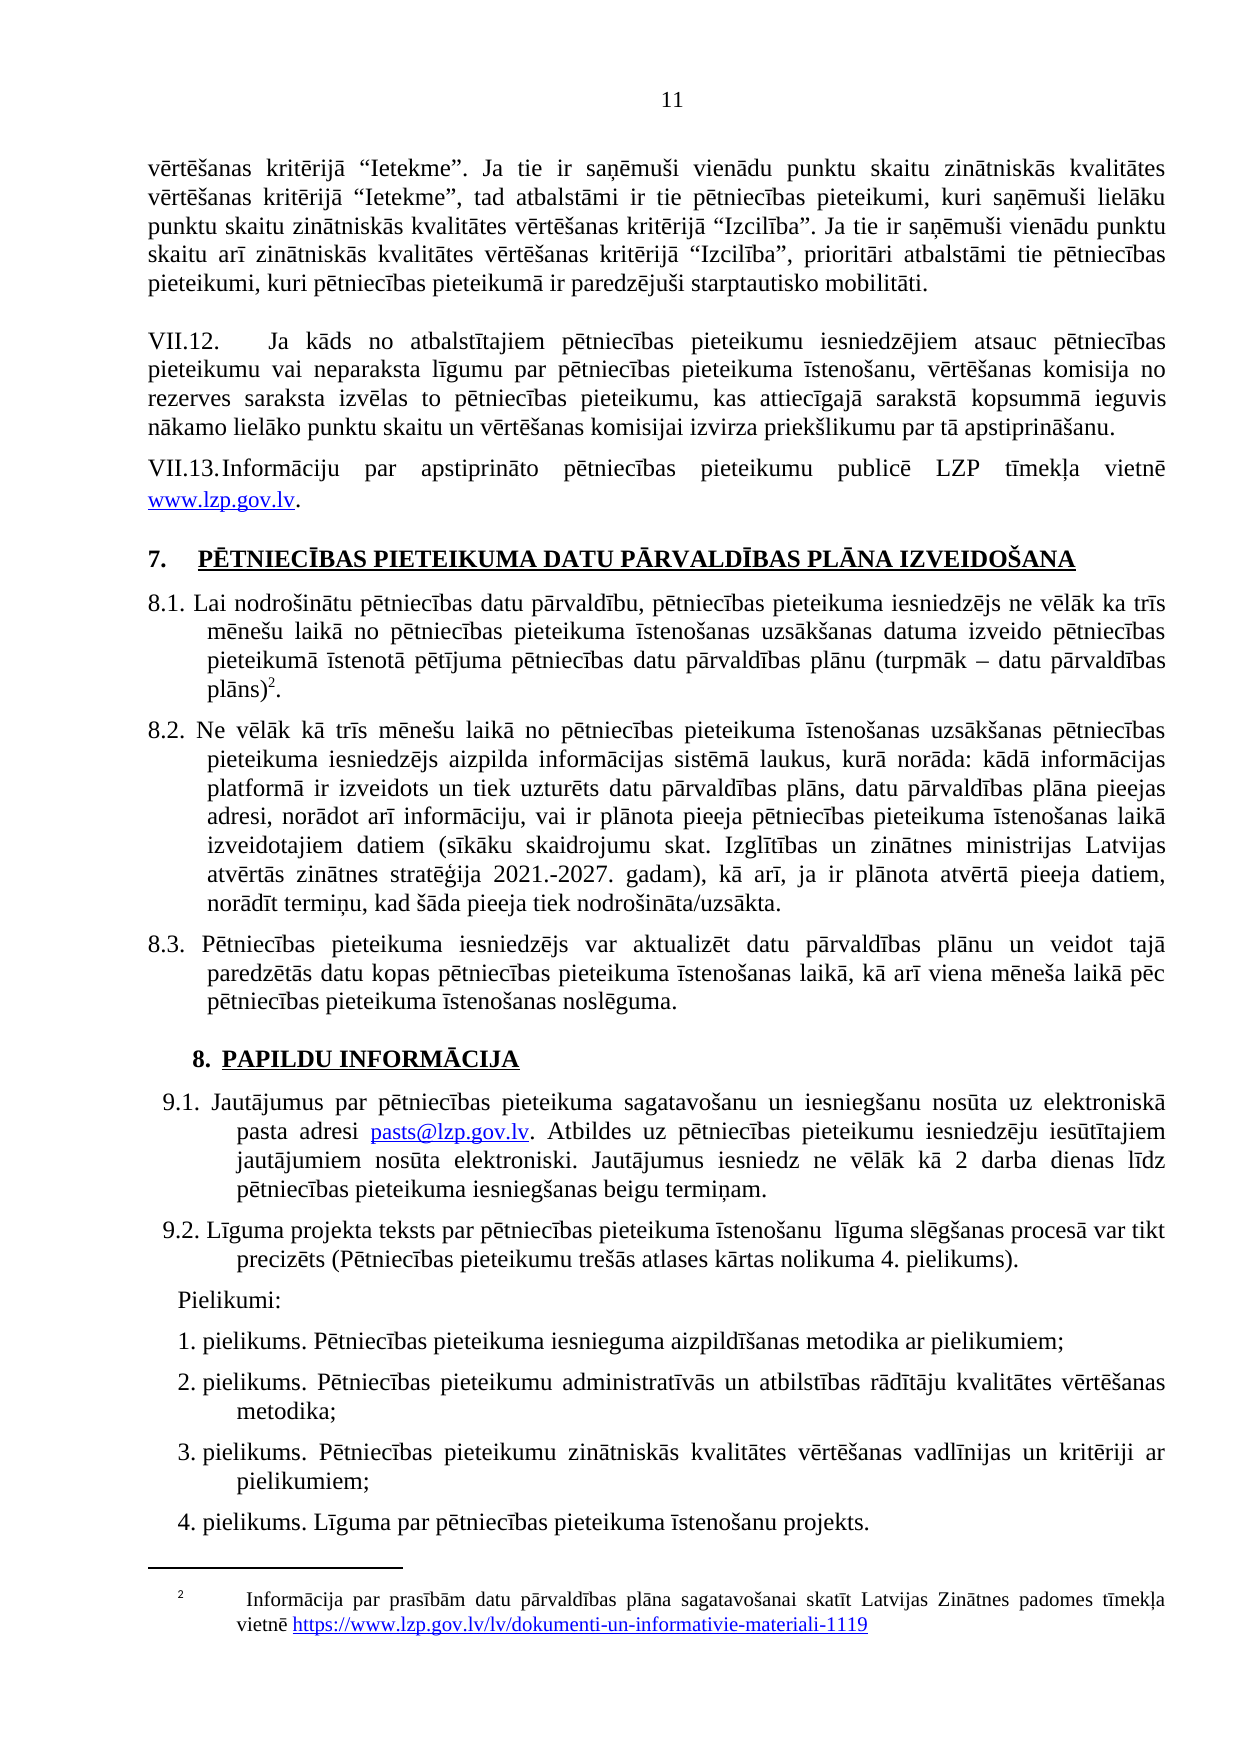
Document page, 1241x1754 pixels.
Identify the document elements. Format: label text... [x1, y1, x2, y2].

list PAPILDU INFORMĀCIJA [192, 1044, 1167, 1073]
text 8.1. Lai nodrošinātu pētniecības datu pārvaldību, pētniecības pieteikuma iesniedzējs ne vēlāk ka trīs mēnešu laikā no pētniecības pieteikuma īstenošanas uzsākšanas datuma izveido pētniecības pieteikumā īstenotā pētījuma pētniecības datu pārvaldības plānu (turpmāk – datu pārvaldības plāns). [148, 588, 1167, 703]
text 9.1. Jautājumus par pētniecības pieteikuma sagatavošanu un iesniegšanu nosūta uz elektroniskā pasta adresi pasts@lzp.gov.lv. Atbildes uz pētniecības pieteikumu iesniedzēju iesūtītajiem jautājumiem nosūta elektroniski. Jautājumus iesniedz ne vēlāk kā 2 darba dienas līdz pētniecības pieteikuma iesniegšanas beigu termiņam. [162, 1087, 1167, 1202]
text Pielikumi: [177, 1285, 1167, 1314]
text 4. pielikums. Līguma par pētniecības pieteikuma īstenošanu projekts. [177, 1507, 1167, 1536]
text 2. pielikums. Pētniecības pieteikumu administratīvās un atbilstības rādītāju kvalitātes vērtēšanas metodika; [177, 1367, 1167, 1425]
list PĒTNIECĪBAS PIETEIKUMA DATU PĀRVALDĪBAS PLĀNA IZVEIDOŠANA [148, 544, 1167, 573]
text 3. pielikums. Pētniecības pieteikumu zinātniskās kvalitātes vērtēšanas vadlīnijas un kritēriji ar pielikumiem; [177, 1437, 1167, 1495]
text 9.2. Līguma projekta teksts par pētniecības pieteikuma īstenošanu līguma slēgšanas procesā var tikt precizēts (Pētniecības pieteikumu trešās atlases kārtas nolikuma 4. pielikums). [162, 1215, 1167, 1272]
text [148, 153, 1167, 297]
text 8.2. Ne vēlāk kā trīs mēnešu laikā no pētniecības pieteikuma īstenošanas uzsākšanas pētniecības pieteikuma iesniedzējs aizpilda informācijas sistēmā laukus, kurā norāda: kādā informācijas platformā ir izveidots un tiek uzturēts datu pārvaldības plāns, datu pārvaldības plāna pieejas adresi, norādot arī informāciju, vai ir plānota pieeja pētniecības pieteikuma īstenošanas laikā izveidotajiem datiem (sīkāku skaidrojumu skat. Izglītības un zinātnes ministrijas Latvijas atvērtās zinātnes stratēģija 2021.-2027. gadam), kā arī, ja ir plānota atvērtā pieeja datiem, norādīt termiņu, kad šāda pieeja tiek nodrošināta/uzsākta. [148, 715, 1167, 916]
text 8.3. Pētniecības pieteikuma iesniedzējs var aktualizēt datu pārvaldības plānu un veidot tajā paredzētās datu kopas pētniecības pieteikuma īstenošanas laikā, kā arī viena mēneša laikā pēc pētniecības pieteikuma īstenošanas noslēguma. [148, 929, 1167, 1015]
list Ja kāds no atbalstītajiem pētniecības pieteikumu iesniedzējiem atsauc pētniecības pieteikumu vai neparaksta līgumu par pētniecības pieteikuma īstenošanu, vērtēšanas komisija no rezerves saraksta izvēlas to pētniecības pieteikumu, kas attiecīgajā sarakstā kopsummā ieguvis nākamo lielāko punktu skaitu un vērtēšanas komisijai izvirza priekšlikumu par tā apstiprināšanu. [148, 326, 1167, 441]
list Informāciju par apstiprināto pētniecības pieteikumu publicē LZP tīmekļa vietnē www.lzp.gov.lv. [148, 453, 1167, 513]
text 1. pielikums. Pētniecības pieteikuma iesnieguma aizpildīšanas metodika ar pielikumiem; [177, 1326, 1167, 1355]
